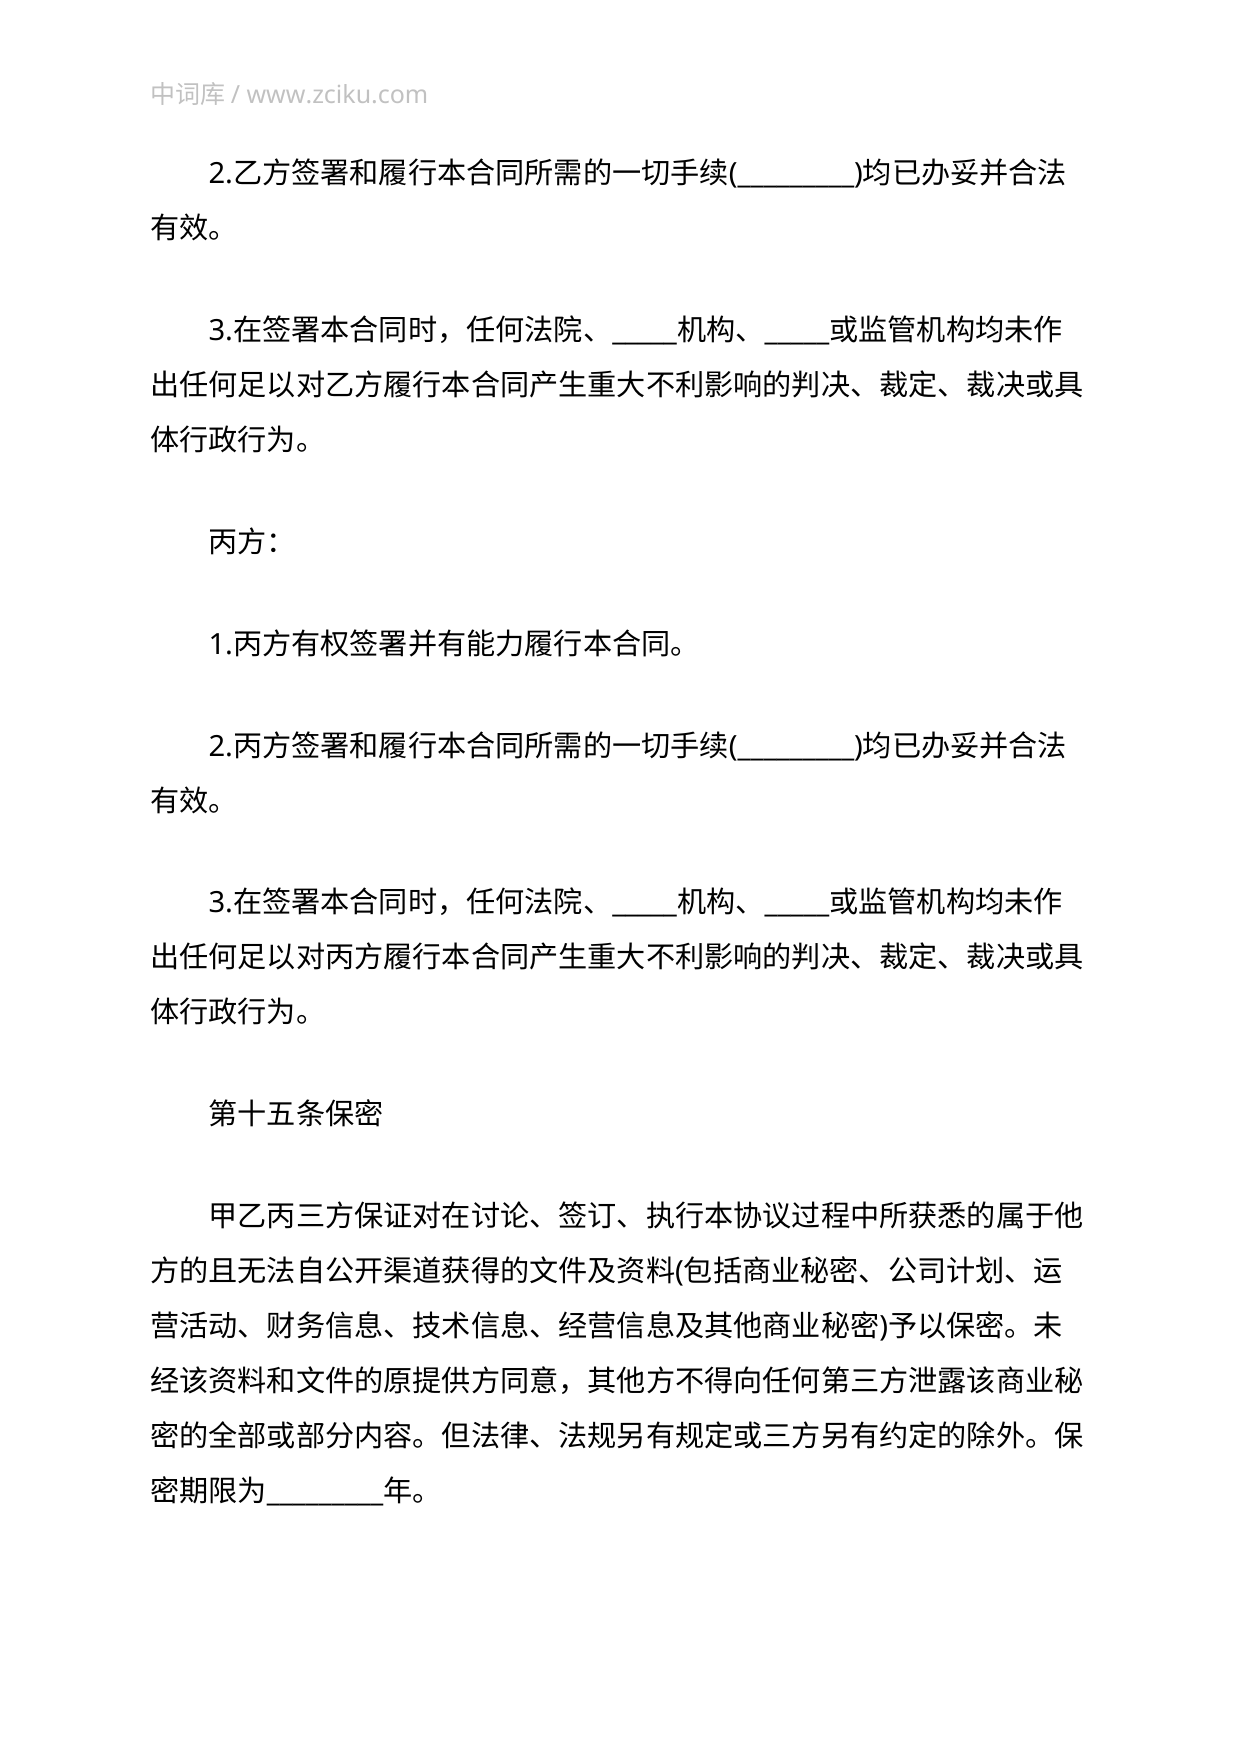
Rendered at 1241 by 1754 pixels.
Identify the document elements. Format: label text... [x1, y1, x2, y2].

text 2.乙方签署和履行本合同所需的一切手续(_________)均已办妥并合法有效。 [150, 150, 1090, 247]
text 甲乙丙三方保证对在讨论、签订、执行本协议过程中所获悉的属于他方的且无法自公开渠道获得的文件及资料(包括商业秘密、公司计划、运营活动、财务信息、技术信息、经营信息及其他商业秘密)予以保密。未经该资料和文件的原提供方同意，其他方不得向任何第三方泄露该商业秘密的全部或部分内容。但法律、法规另有规定或三方另有约定的除外。保密期限为_________年。 [150, 1192, 1090, 1509]
text 3.在签署本合同时，任何法院、_____机构、_____或监管机构均未作出任何足以对丙方履行本合同产生重大不利影响的判决、裁定、裁决或具体行政行为。 [150, 879, 1090, 1031]
text 2.丙方签署和履行本合同所需的一切手续(_________)均已办妥并合法有效。 [150, 722, 1090, 819]
text 3.在签署本合同时，任何法院、_____机构、_____或监管机构均未作出任何足以对乙方履行本合同产生重大不利影响的判决、裁定、裁决或具体行政行为。 [150, 307, 1090, 459]
text 1.丙方有权签署并有能力履行本合同。 [150, 620, 1090, 663]
text 丙方： [150, 518, 1090, 561]
text 第十五条保密 [150, 1091, 1090, 1133]
